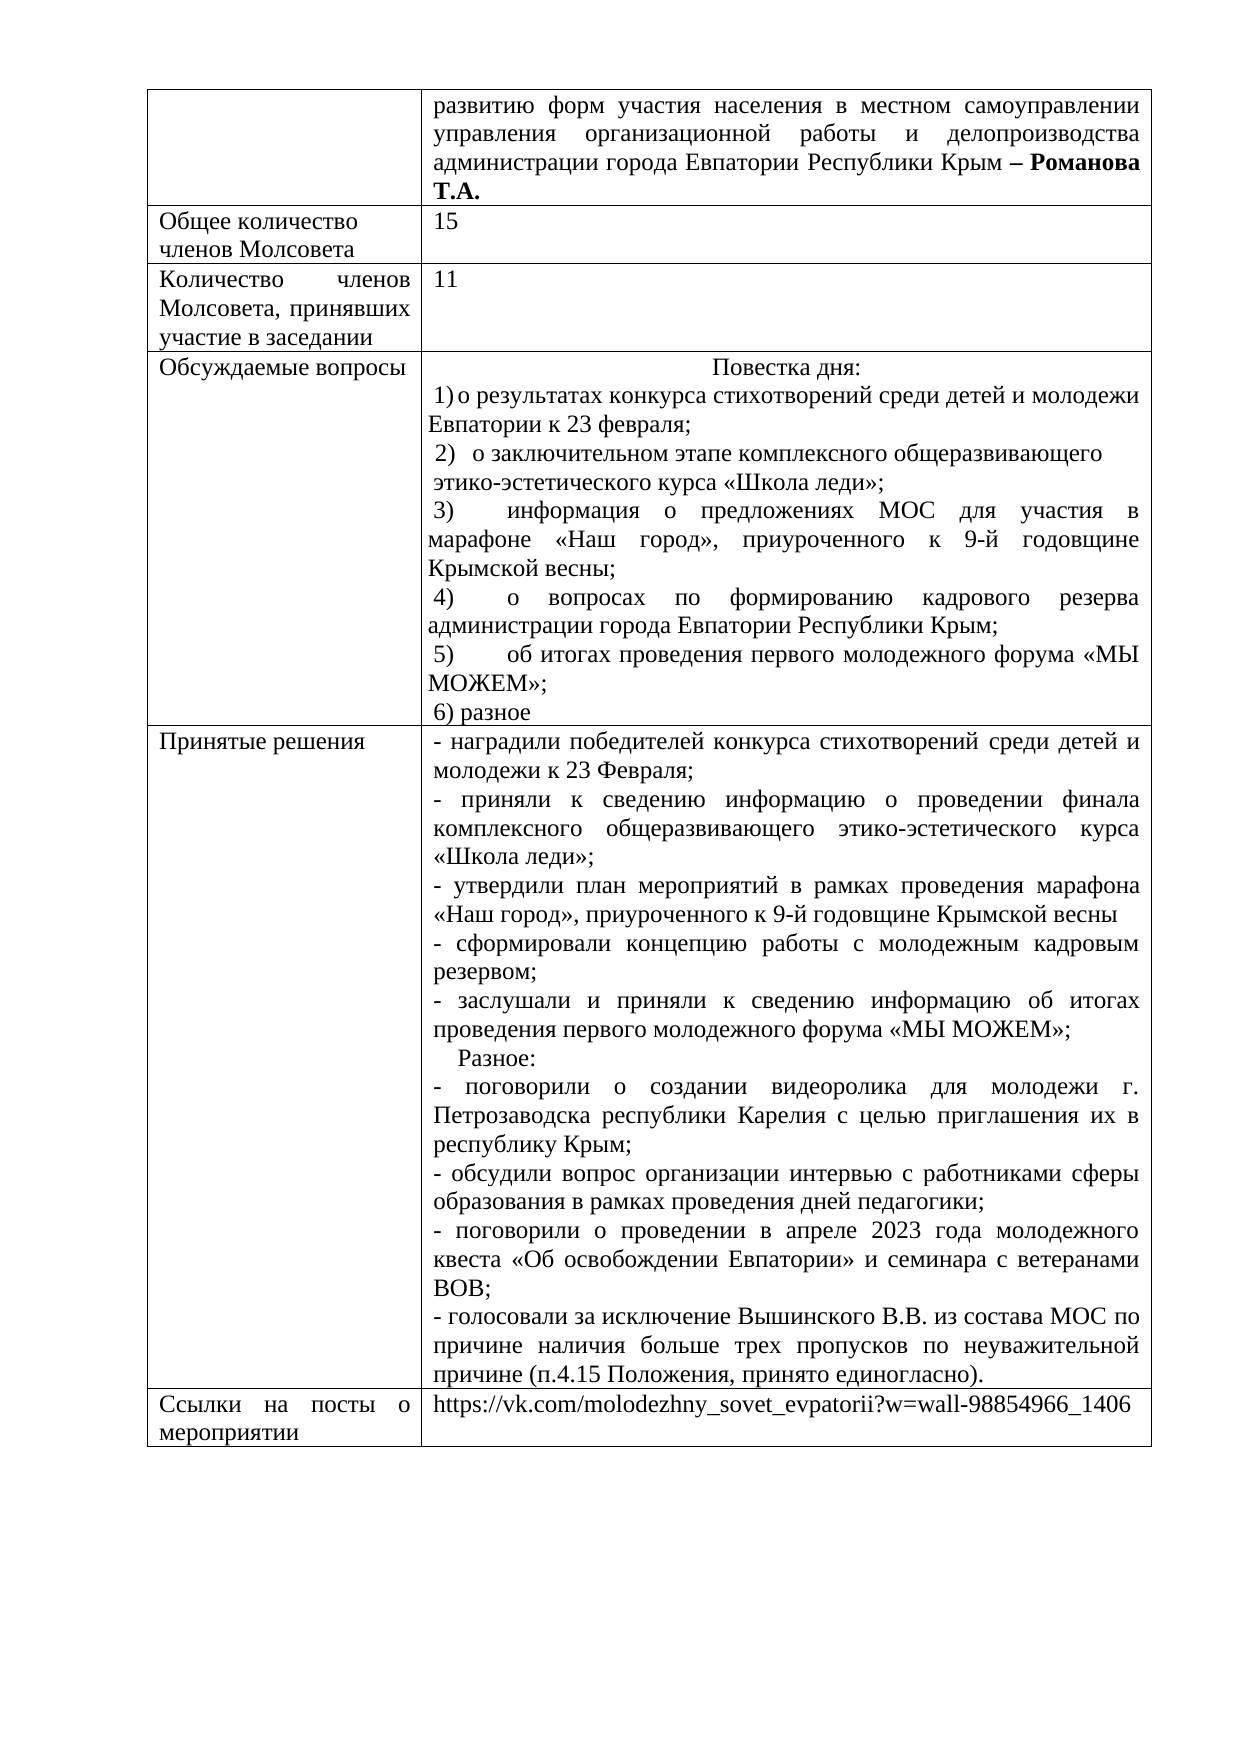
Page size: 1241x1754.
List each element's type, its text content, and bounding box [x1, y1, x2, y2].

table_cell Повестка дня: о результатах конкурса стихотворений среди детей и молодежи Евпатории к 23 февраля; о заключительном этапе комплексного общеразвивающего этико-эстетического курса «Школа леди»; информация о предложениях МОС для участия в марафоне «Наш город», приуроченного к 9-й годовщине Крымской весны; о вопросах по формированию кадрового резерва администрации города Евпатории Республики Крым; об итогах проведения первого молодежного форума «МЫ МОЖЕМ»; 6) разное [422, 352, 1151, 725]
table_cell Количество членов Молсовета, принявших участие в заседании [148, 264, 421, 351]
table_cell 11 [422, 264, 1151, 351]
table_cell Ссылки на посты о мероприятии [148, 1389, 421, 1446]
table_cell https://vk.com/molodezhny_sovet_evpatorii?w=wall-98854966_1406 [422, 1389, 1151, 1446]
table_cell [422, 90, 1151, 205]
table_cell - наградили победителей конкурса стихотворений среди детей и молодежи к 23 Февраля; - приняли к сведению информацию о проведении финала комплексного общеразвивающего этико-эстетического курса «Школа леди»; - утвердили план мероприятий в рамках проведения марафона «Наш город», приуроченного к 9-й годовщине Крымской весны - сформировали концепцию работы с молодежным кадровым резервом; - заслушали и приняли к сведению информацию об итогах проведения первого молодежного форума «МЫ МОЖЕМ»; Разное: - поговорили о создании видеоролика для молодежи г. Петрозаводска республики Карелия с целью приглашения их в республику Крым; - обсудили вопрос организации интервью с работниками сферы образования в рамках проведения дней педагогики; - поговорили о проведении в апреле 2023 года молодежного квеста «Об освобождении Евпатории» и семинара с ветеранами ВОВ; - голосовали за исключение Вышинского В.В. из состава МОС по причине наличия больше трех пропусков по неуважительной причине (п.4.15 Положения, принято единогласно). [422, 726, 1151, 1388]
table_cell Обсуждаемые вопросы [148, 352, 421, 725]
table_cell 15 [422, 206, 1151, 263]
table_cell Принятые решения [148, 726, 421, 1388]
table_cell Общее количество членов Молсовета [148, 206, 421, 263]
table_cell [148, 90, 421, 205]
